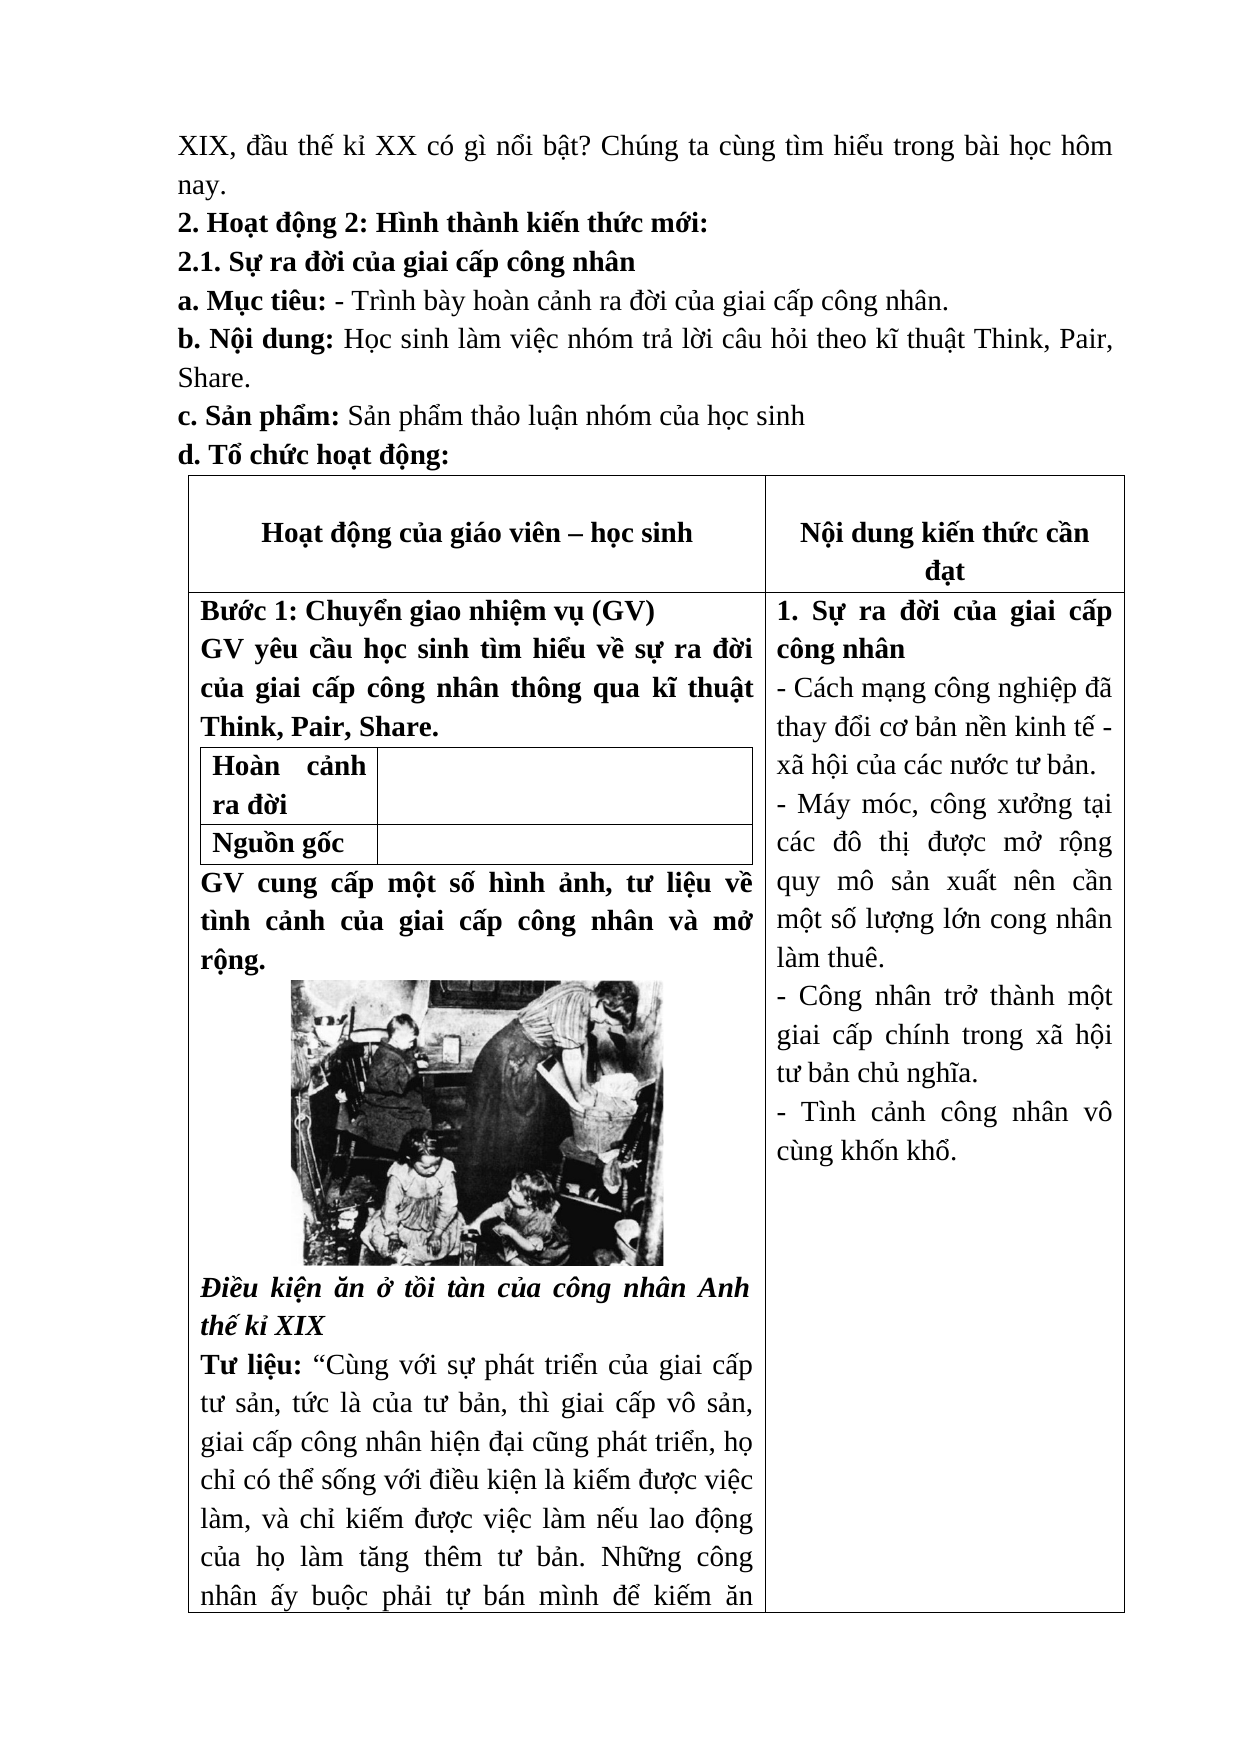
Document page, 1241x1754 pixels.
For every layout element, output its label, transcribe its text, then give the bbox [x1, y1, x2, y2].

text b. Nội dung: Học sinh làm việc nhóm trả lời câu hỏi theo kĩ thuật Think, Pair, Share. [177, 321, 1115, 393]
picture [290, 980, 664, 1266]
table_header Nội dung kiến thức cần đạt [766, 476, 1124, 592]
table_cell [766, 593, 1124, 1612]
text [177, 128, 1115, 201]
text d. Tổ chức hoạt động: [177, 437, 1115, 470]
text 2. Hoạt động 2: Hình thành kiến thức mới: [177, 206, 1115, 239]
text 2.1. Sự ra đời của giai cấp công nhân [177, 244, 1115, 278]
table_header Hoạt động của giáo viên – học sinh [189, 476, 765, 592]
text a. Mục tiêu: - Trình bày hoàn cảnh ra đời của giai cấp công nhân. [177, 283, 1115, 316]
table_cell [189, 593, 765, 1612]
text c. Sản phẩm: Sản phẩm thảo luận nhóm của học sinh [177, 398, 1115, 432]
